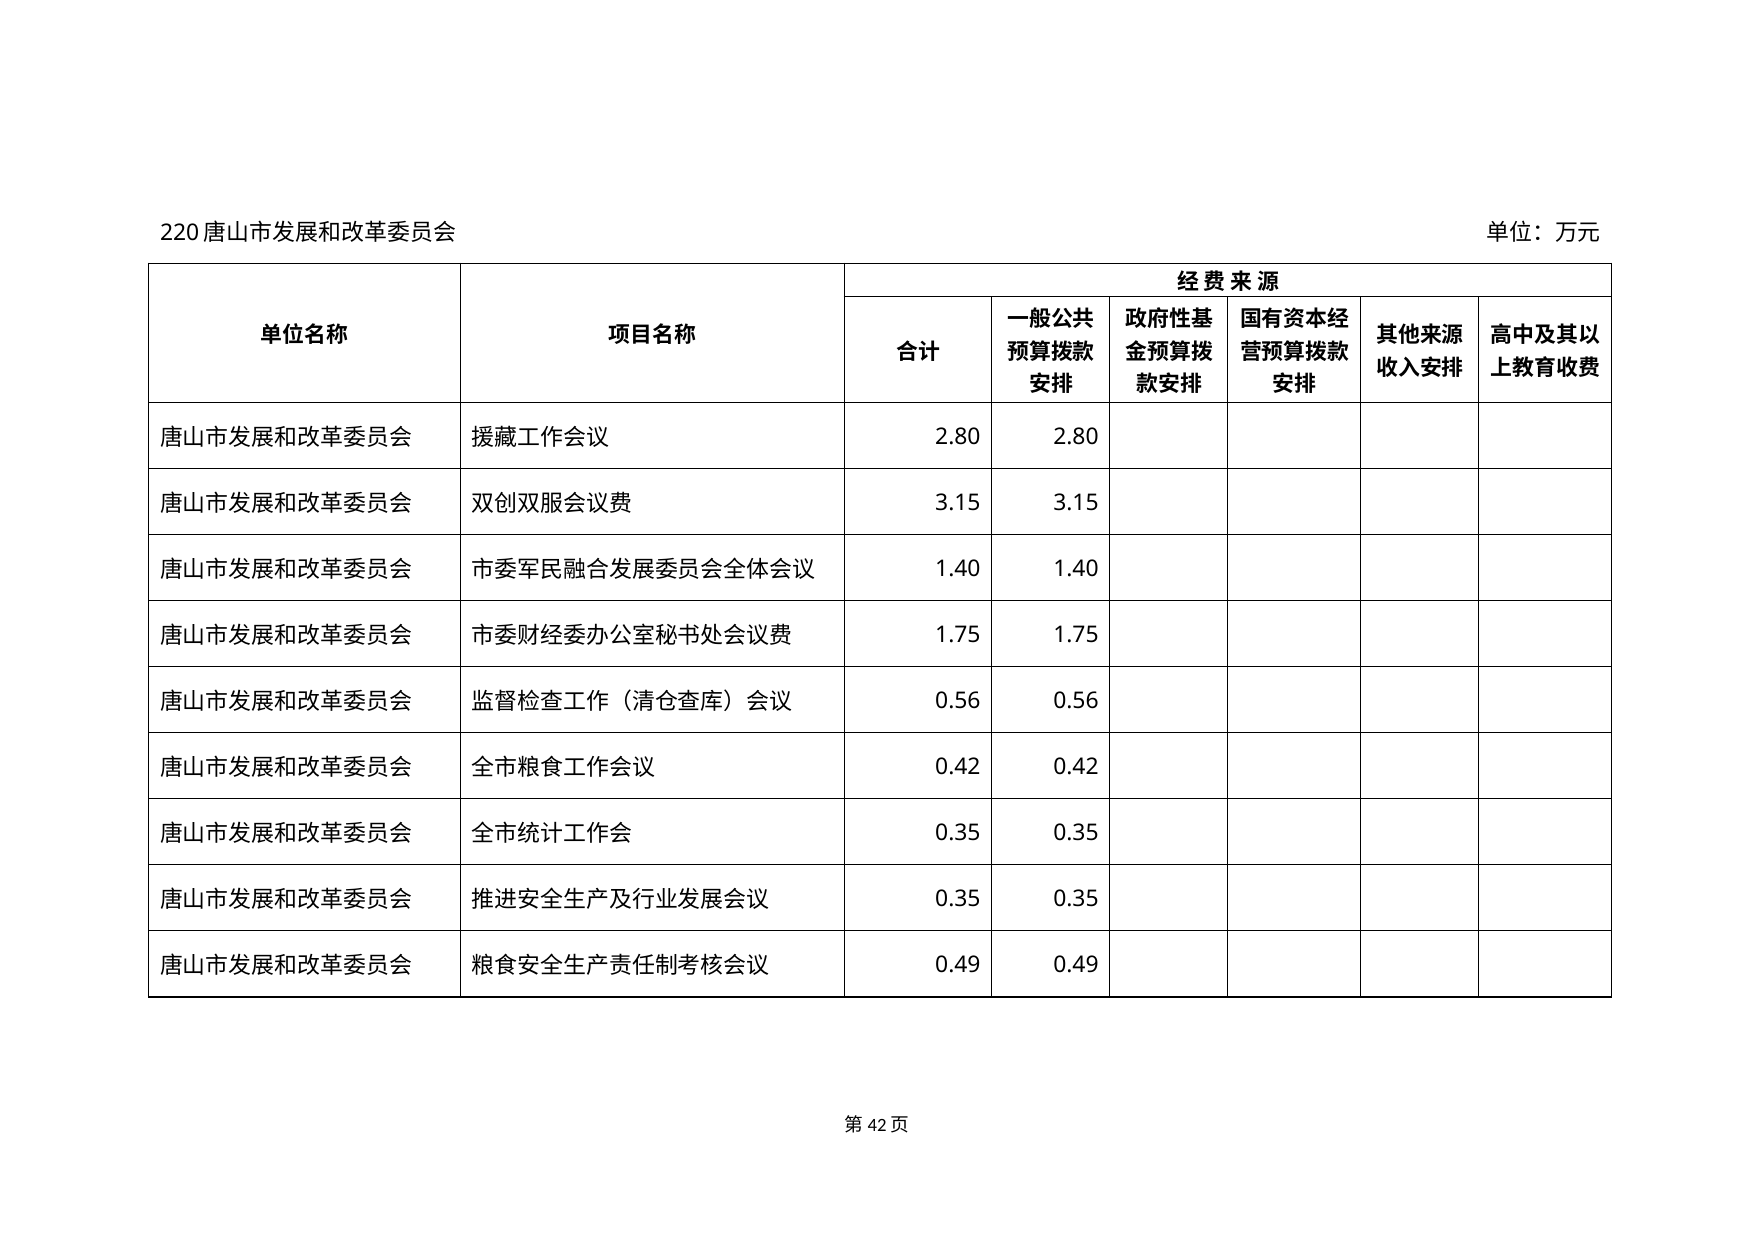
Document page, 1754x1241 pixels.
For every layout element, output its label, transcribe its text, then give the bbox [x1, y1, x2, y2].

table_cell 唐山市发展和改革委员会 [149, 601, 460, 666]
table_cell [1479, 601, 1611, 666]
table_cell [1479, 799, 1611, 864]
table_cell 粮食安全生产责任制考核会议 [461, 931, 844, 996]
table_cell 市委军民融合发展委员会全体会议 [461, 535, 844, 600]
table_cell [1228, 667, 1360, 732]
table_cell 唐山市发展和改革委员会 [149, 799, 460, 864]
table_cell [1479, 667, 1611, 732]
table_cell [1110, 799, 1227, 864]
table_header 220唐山市发展和改革委员会 [149, 198, 1246, 263]
table_cell 推进安全生产及行业发展会议 [461, 865, 844, 930]
table_cell [1110, 733, 1227, 798]
table_cell [1361, 865, 1478, 930]
table_cell 0.56 [992, 667, 1109, 732]
table_cell [1110, 535, 1227, 600]
table_cell [1479, 733, 1611, 798]
table_cell 国有资本经营预算拨款安排 [1228, 297, 1360, 402]
table_cell [1228, 535, 1360, 600]
table_cell [1228, 733, 1360, 798]
table_cell [1228, 865, 1360, 930]
table_cell 唐山市发展和改革委员会 [149, 403, 460, 468]
table_cell 唐山市发展和改革委员会 [149, 931, 460, 996]
table_cell [1361, 601, 1478, 666]
table_cell 唐山市发展和改革委员会 [149, 733, 460, 798]
table_cell 0.35 [845, 865, 991, 930]
table_cell [1479, 865, 1611, 930]
table_cell 全市统计工作会 [461, 799, 844, 864]
table_cell 唐山市发展和改革委员会 [149, 535, 460, 600]
table_header 单位：万元 [1246, 198, 1612, 263]
table_cell 经 费 来 源 [845, 264, 1611, 296]
table_cell 政府性基金预算拨款安排 [1110, 297, 1227, 402]
table_cell [1228, 403, 1360, 468]
table_cell 市委财经委办公室秘书处会议费 [461, 601, 844, 666]
table_cell 唐山市发展和改革委员会 [149, 865, 460, 930]
table_cell [1228, 931, 1360, 996]
table_cell 单位名称 [149, 264, 460, 402]
table_cell 唐山市发展和改革委员会 [149, 469, 460, 534]
table_cell 1.40 [992, 535, 1109, 600]
table_cell [1479, 469, 1611, 534]
table_cell 一般公共预算拨款安排 [992, 297, 1109, 402]
table_cell 双创双服会议费 [461, 469, 844, 534]
table_cell 0.42 [845, 733, 991, 798]
table_cell 1.75 [845, 601, 991, 666]
table_cell 0.49 [845, 931, 991, 996]
table_cell [1110, 601, 1227, 666]
table_cell [1361, 469, 1478, 534]
table_cell 3.15 [845, 469, 991, 534]
table_cell [1110, 931, 1227, 996]
table_cell [1228, 469, 1360, 534]
table_cell [1228, 601, 1360, 666]
table_cell [1479, 535, 1611, 600]
table_cell 2.80 [992, 403, 1109, 468]
table_cell 0.35 [845, 799, 991, 864]
table_cell [1110, 403, 1227, 468]
table_cell 0.42 [992, 733, 1109, 798]
table_cell 1.75 [992, 601, 1109, 666]
table_cell [1110, 865, 1227, 930]
table_cell [1110, 667, 1227, 732]
table_cell 0.35 [992, 865, 1109, 930]
table_cell 唐山市发展和改革委员会 [149, 667, 460, 732]
table_cell 0.35 [992, 799, 1109, 864]
table_cell [1361, 403, 1478, 468]
table_cell [1479, 403, 1611, 468]
table_cell 2.80 [845, 403, 991, 468]
table_cell 合计 [845, 297, 991, 402]
table_cell [1361, 799, 1478, 864]
table_cell 援藏工作会议 [461, 403, 844, 468]
table_cell 1.40 [845, 535, 991, 600]
table_cell [1361, 733, 1478, 798]
table_cell [1110, 469, 1227, 534]
table_cell 其他来源收入安排 [1361, 297, 1478, 402]
table_cell [1361, 535, 1478, 600]
table_cell 3.15 [992, 469, 1109, 534]
table_cell [1361, 931, 1478, 996]
table_cell [1479, 931, 1611, 996]
table_cell 监督检查工作（清仓查库）会议 [461, 667, 844, 732]
table_cell [1361, 667, 1478, 732]
table_cell [1228, 799, 1360, 864]
table_cell 高中及其以上教育收费 [1479, 297, 1611, 402]
table_cell 全市粮食工作会议 [461, 733, 844, 798]
table_cell 0.56 [845, 667, 991, 732]
table_cell 项目名称 [461, 264, 844, 402]
table_cell 0.49 [992, 931, 1109, 996]
